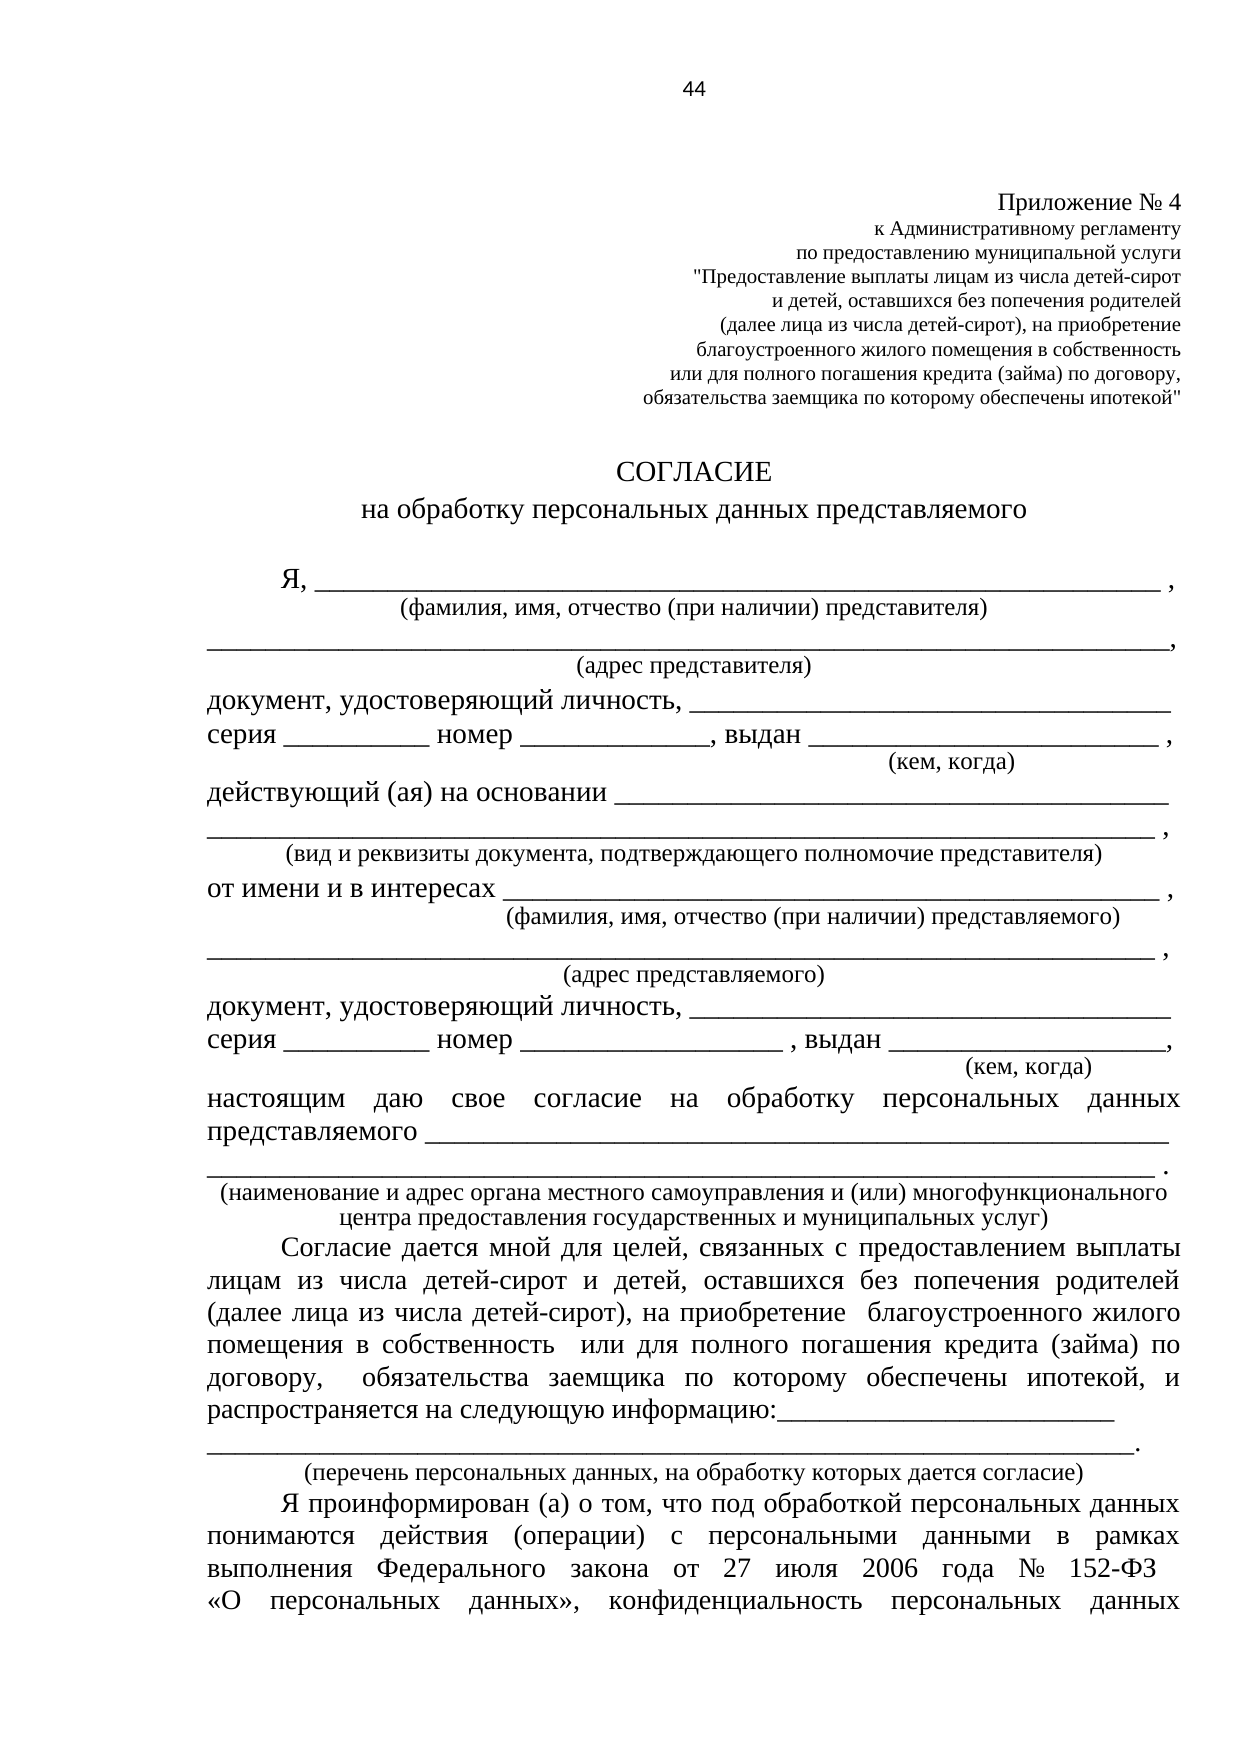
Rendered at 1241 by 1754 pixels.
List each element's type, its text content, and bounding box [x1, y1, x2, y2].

text на обработку персональных данных представляемого [207, 499, 1181, 524]
text (адрес представителя) [207, 653, 1181, 678]
text документ, удостоверяющий личность, _________________________________ [207, 988, 1181, 1021]
text благоустроенного жилого помещения в собственность [207, 336, 1181, 361]
text и детей, оставшихся без попечения родителей [207, 288, 1181, 312]
text "Предоставление выплаты лицам из числа детей-сирот [207, 264, 1181, 288]
text (кем, когда) [207, 1055, 1181, 1080]
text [207, 1486, 1181, 1615]
text (вид и реквизиты документа, подтверждающего полномочие представителя) [207, 842, 1181, 867]
text (фамилия, имя, отчество (при наличии) представляемого) [207, 904, 1181, 929]
text действующий (ая) на основании ______________________________________ [207, 774, 1181, 808]
text _________________________________________________________________ , [207, 808, 1181, 842]
text Приложение № 4 [207, 187, 1181, 216]
text (наименование и адрес органа местного самоуправления и (или) многофункционального центра предоставления государственных и муниципальных услуг) [207, 1180, 1181, 1230]
text _________________________________________________________________ . [207, 1147, 1181, 1180]
text (перечень персональных данных, на обработку которых дается согласие) [207, 1457, 1181, 1486]
text __________________________________________________________________, [207, 620, 1181, 653]
text обязательства заемщика по которому обеспечены ипотекой" [207, 384, 1181, 409]
text (далее лица из числа детей-сирот), на приобретение [207, 312, 1181, 336]
text или для полного погашения кредита (займа) по договору, [207, 361, 1181, 384]
text настоящим даю свое согласие на обработку персональных данных представляемого ___________________________________________________ [207, 1080, 1181, 1147]
text СОГЛАСИЕ [207, 461, 1181, 486]
text от имени и в интересах _____________________________________________ , [207, 867, 1181, 904]
text (кем, когда) [207, 749, 1181, 774]
text (адрес представляемого) [207, 963, 1181, 988]
text _________________________________________________________________ , [207, 929, 1181, 963]
text Согласие дается мной для целей, связанных с предоставлением выплаты лицам из числа детей-сирот и детей, оставшихся без попечения родителей (далее лица из числа детей-сирот), на приобретение благоустроенного жилого помещения в собственность или для полного погашения кредита (займа) по договору, обязательства заемщика по которому обеспечены ипотекой, и распространяется на следующую информацию:________________________ [207, 1230, 1181, 1425]
text документ, удостоверяющий личность, _________________________________ [207, 678, 1181, 716]
text серия __________ номер _____________, выдан ________________________ , [207, 716, 1181, 749]
text (фамилия, имя, отчество (при наличии) представителя) [207, 595, 1181, 620]
text серия __________ номер __________________ , выдан ___________________, [207, 1021, 1181, 1055]
text по предоставлению муниципальной услуги [207, 240, 1181, 264]
text к Административному регламенту [207, 216, 1181, 240]
text Я, __________________________________________________________ , [207, 557, 1181, 595]
text __________________________________________________________________. [207, 1425, 1181, 1457]
